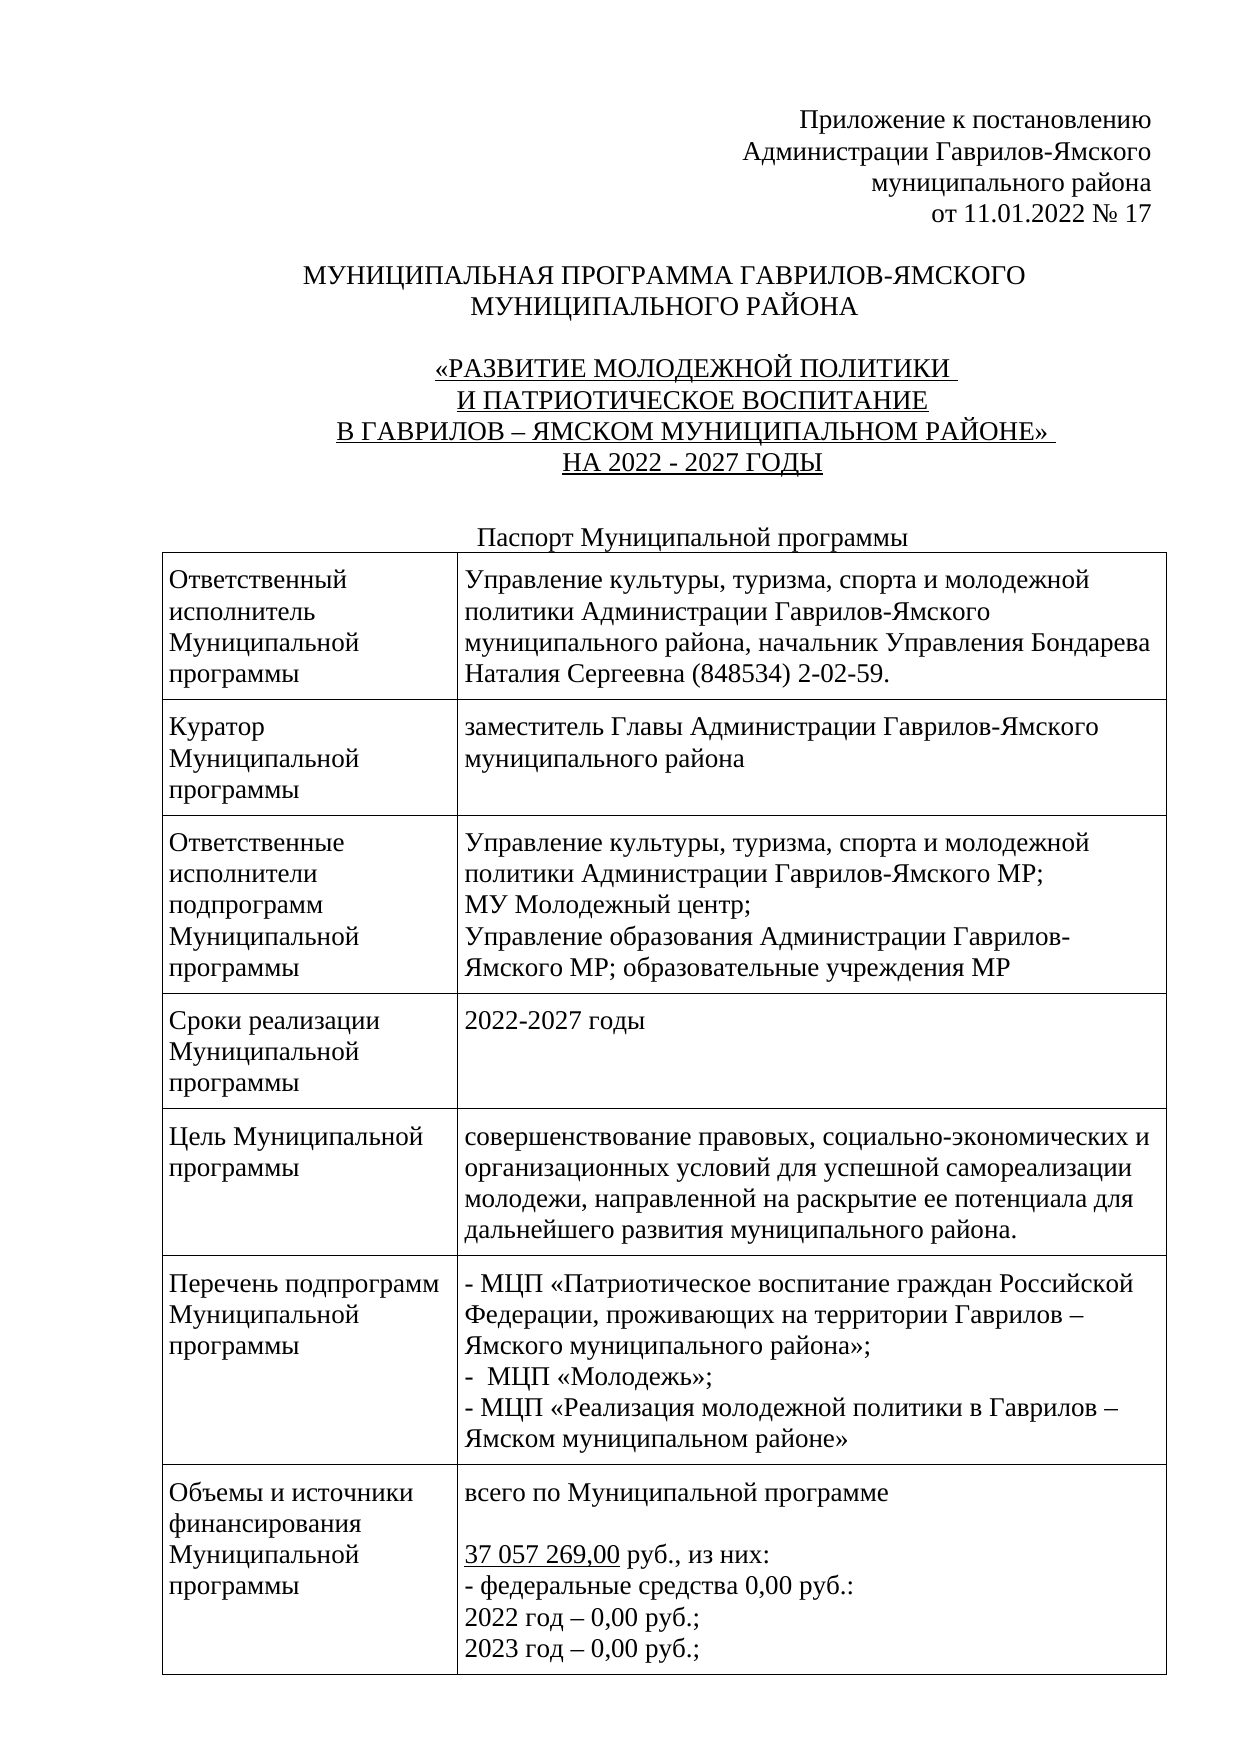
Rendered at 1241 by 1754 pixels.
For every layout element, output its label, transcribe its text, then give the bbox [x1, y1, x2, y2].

text от 11.01.2022 № 17 [177, 197, 1152, 228]
table_cell Перечень подпрограмм Муниципальной программы [163, 1256, 457, 1464]
table_cell совершенствование правовых, социально-экономических и организационных условий для успешной самореализации молодежи, направленной на раскрытие ее потенциала для дальнейшего развития муниципального района. [458, 1109, 1166, 1255]
text муниципального района [177, 166, 1152, 197]
text В ГАВРИЛОВ – ЯМСКОМ МУНИЦИПАЛЬНОМ РАЙОНЕ» [177, 415, 1152, 446]
table_cell Сроки реализации Муниципальной программы [163, 994, 457, 1108]
text «РАЗВИТИЕ МОЛОДЕЖНОЙ ПОЛИТИКИ [177, 353, 1152, 384]
table_cell Куратор Муниципальной программы [163, 700, 457, 814]
text Администрации Гаврилов-Ямского [177, 134, 1152, 166]
table_cell Управление культуры, туризма, спорта и молодежной политики Администрации Гаврилов-Ямского МР; МУ Молодежный центр; Управление образования Администрации Гаврилов-Ямского МР; образовательные учреждения МР [458, 816, 1166, 993]
table_cell Цель Муниципальной программы [163, 1109, 457, 1255]
text Паспорт Муниципальной программы [177, 521, 1152, 552]
text МУНИЦИПАЛЬНОГО РАЙОНА [177, 290, 1152, 321]
table_cell заместитель Главы Администрации Гаврилов-Ямского муниципального района [458, 700, 1166, 814]
table_header Управление культуры, туризма, спорта и молодежной политики Администрации Гаврилов-Ямского муниципального района, начальник Управления Бондарева Наталия Сергеевна (848534) 2-02-59. [458, 553, 1166, 699]
text И ПАТРИОТИЧЕСКОЕ ВОСПИТАНИЕ [177, 384, 1152, 415]
text Приложение к постановлению [177, 103, 1152, 134]
table_header Ответственный исполнитель Муниципальной программы [163, 553, 457, 699]
text НА 2022 - 2027 ГОДЫ [177, 446, 1152, 477]
text МУНИЦИПАЛЬНАЯ ПРОГРАММА ГАВРИЛОВ-ЯМСКОГО [177, 259, 1152, 290]
table_cell - МЦП «Патриотическое воспитание граждан Российской Федерации, проживающих на территории Гаврилов – Ямского муниципального района»; - МЦП «Молодежь»; - МЦП «Реализация молодежной политики в Гаврилов – Ямском муниципальном районе» [458, 1256, 1166, 1464]
table_cell 2022-2027 годы [458, 994, 1166, 1108]
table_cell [163, 1465, 457, 1673]
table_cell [458, 1465, 1166, 1673]
table_cell Ответственные исполнители подпрограмм Муниципальной программы [163, 816, 457, 993]
